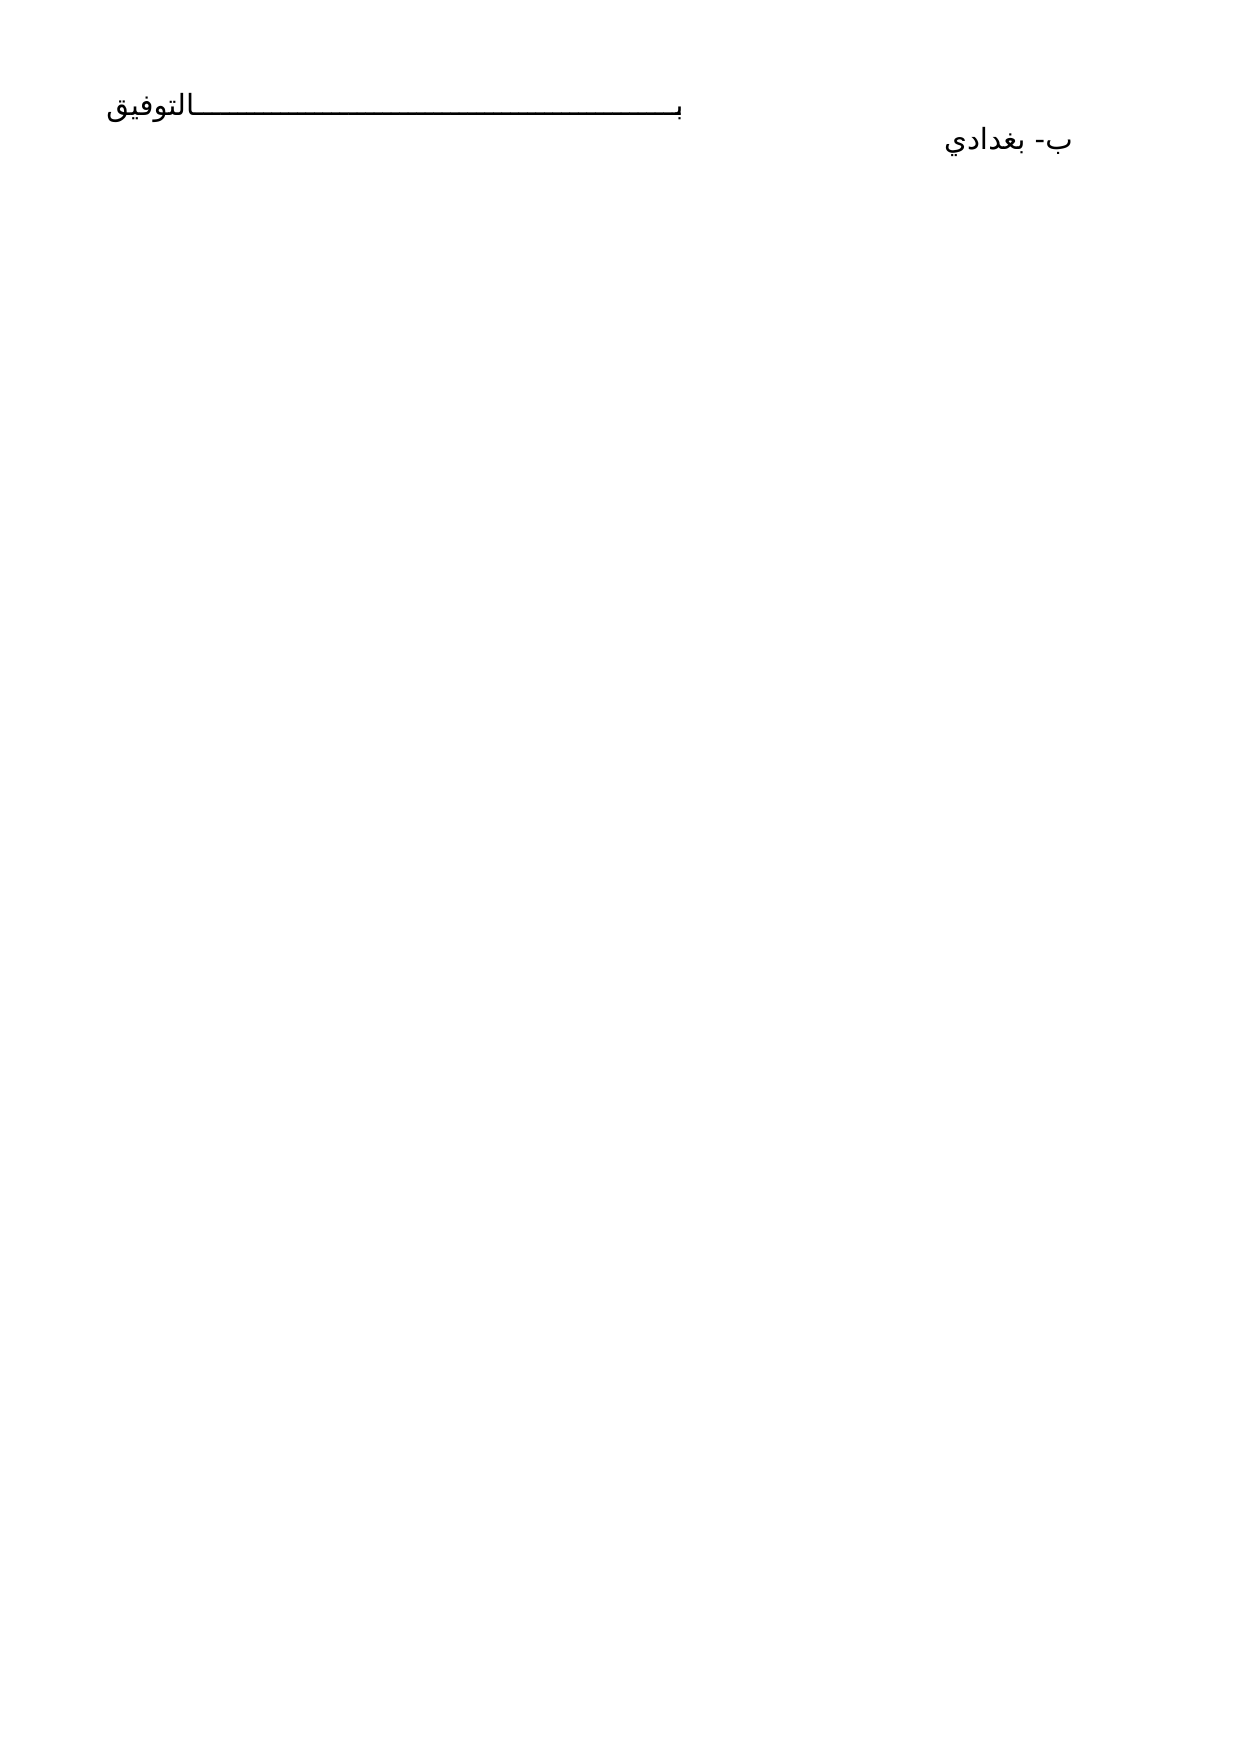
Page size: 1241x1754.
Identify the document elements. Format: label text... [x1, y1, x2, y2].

text بالتوفيق ب- بغدادي [106, 89, 1073, 157]
